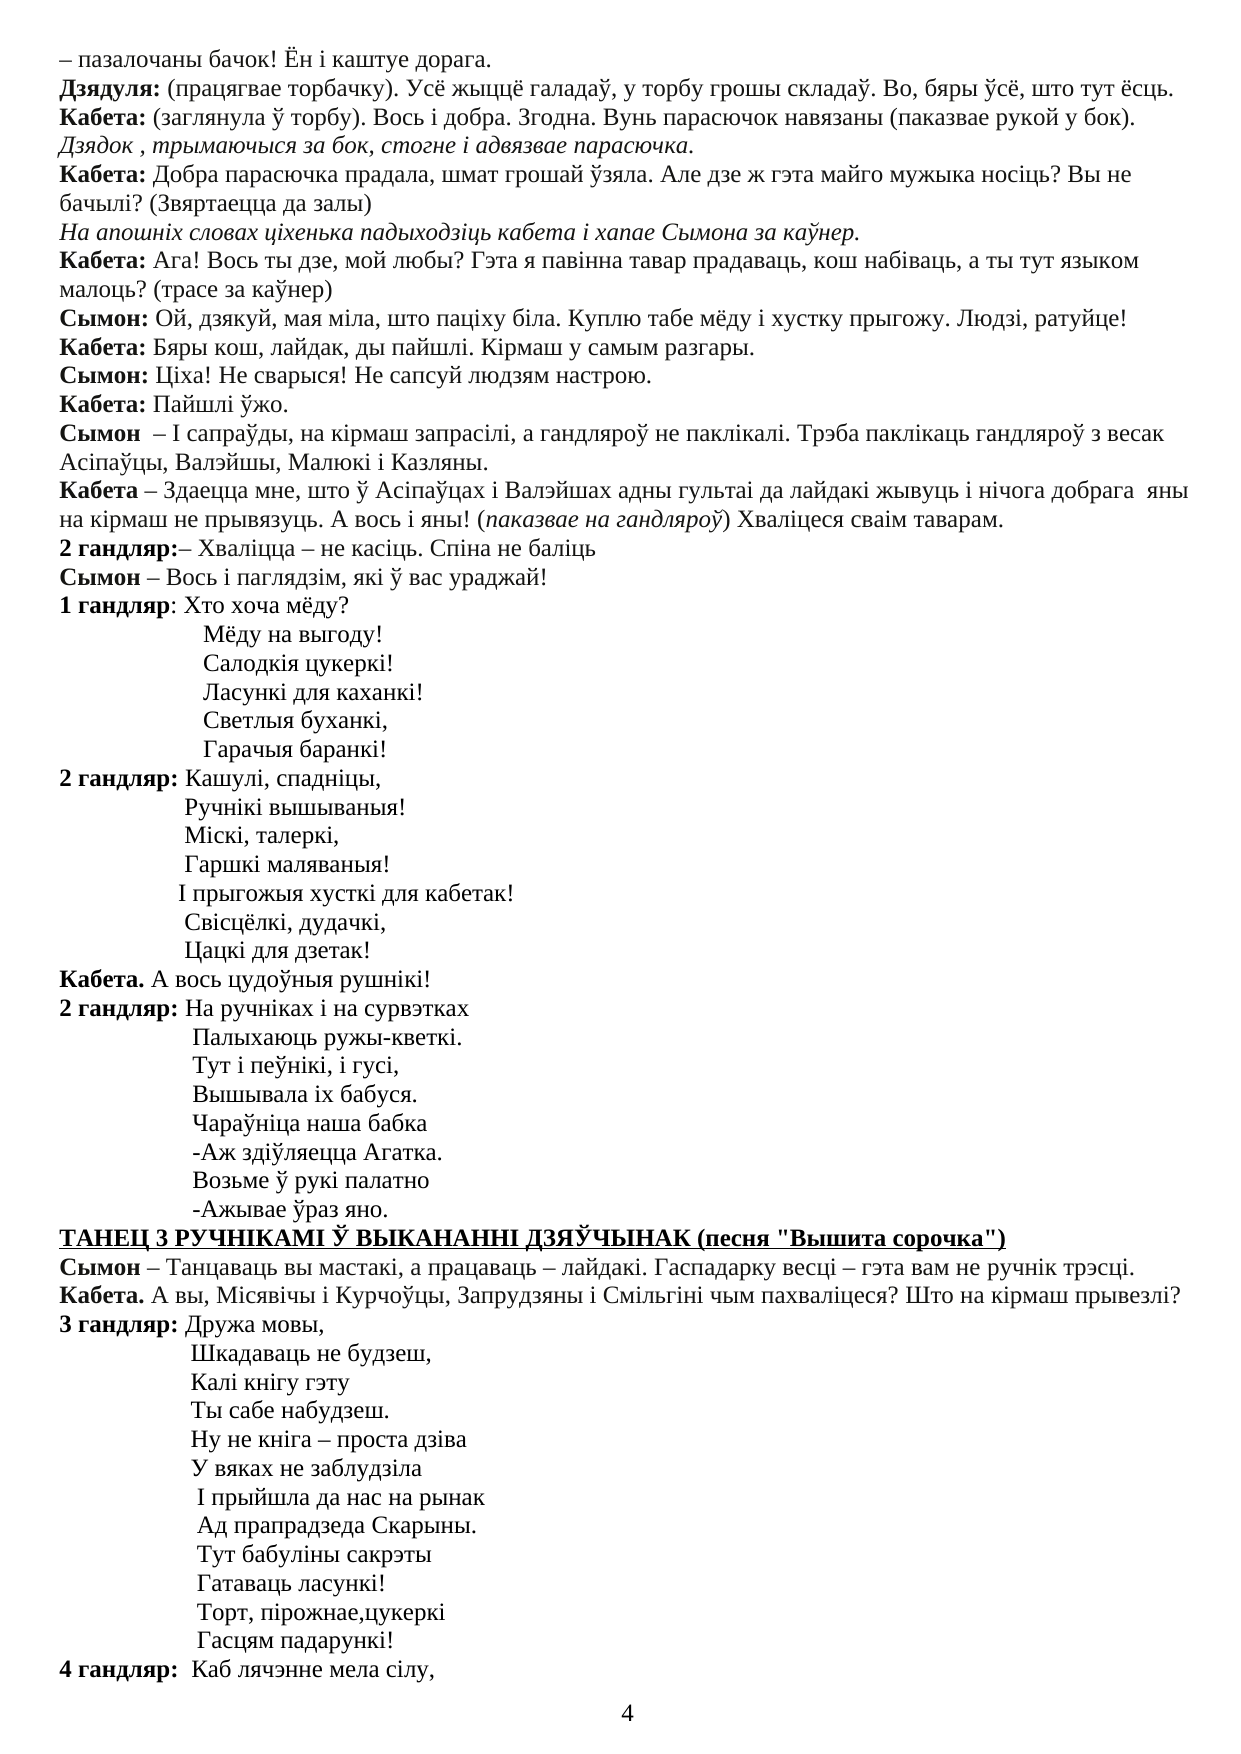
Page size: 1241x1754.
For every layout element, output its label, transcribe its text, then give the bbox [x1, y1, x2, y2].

text Сымон – Вось і паглядзім, які ў вас ураджай! [59, 562, 1196, 591]
text Тут і пеўнікі, і гусі, [192, 1051, 1196, 1079]
text 1 гандляр: Хто хоча мёду? [59, 591, 1196, 619]
text Кабета. А вы, Місявічы і Курчоўцы, Запрудзяны і Смільгіні чым пахваліцеся? Што на кірмаш прывезлі? [59, 1281, 1196, 1309]
text Салодкія цукеркі! [59, 648, 1196, 677]
text Гатаваць ласункі! [59, 1568, 1196, 1597]
text 2 гандляр: Кашулі, спадніцы, [59, 763, 1196, 792]
text Гаршкі маляваныя! [59, 849, 1196, 878]
text 4 гандляр: Каб лячэнне мела сілу, [59, 1654, 1196, 1683]
text Міскі, талеркі, [59, 821, 1196, 849]
text Ну не кніга – проста дзіва [59, 1424, 1196, 1453]
text Возьме ў рукі палатно [192, 1166, 1196, 1194]
text Калі кнігу гэту [59, 1367, 1196, 1396]
text Палыхаюць ружы-кветкі. [192, 1022, 1196, 1051]
text Свісцёлкі, дудачкі, [59, 907, 1196, 936]
text Сымон – Танцаваць вы мастакі, а працаваць – лайдакі. Гаспадарку весці – гэта вам не ручнік трэсці. [59, 1252, 1196, 1281]
text Ад прапрадзеда Скарыны. [59, 1511, 1196, 1539]
text Кабета. А вось цудоўныя рушнікі! [59, 964, 1196, 993]
text Мёду на выгоду! [59, 619, 1196, 648]
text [59, 44, 1196, 389]
text Ласункі для каханкі! [59, 677, 1196, 706]
text Кабета: Пайшлі ўжо. Сымон – І сапраўды, на кірмаш запрасілі, а гандляроў не паклікалі. Трэба паклікаць гандляроў з весак Асіпаўцы, Валэйшы, Малюкі і Казляны. [59, 389, 1196, 476]
text -Аж здіўляецца Агатка. [192, 1137, 1196, 1166]
text Ручнікі вышываныя! [59, 792, 1196, 821]
text Ты сабе набудзеш. [59, 1396, 1196, 1424]
text Цацкі для дзетак! [59, 936, 1196, 964]
text Светлыя буханкі, [59, 706, 1196, 734]
text 2 гандляр:– Хваліцца – не касіць. Спіна не баліць [59, 533, 1196, 562]
text Шкадаваць не будзеш, [59, 1338, 1196, 1367]
text Вышывала іх бабуся. [192, 1079, 1196, 1108]
text ТАНЕЦ 3 РУЧНІКАМІ Ў ВЫКАНАННІ ДЗЯЎЧЫНАК (песня "Вышита сорочка") [59, 1223, 1196, 1252]
text -Ажывае ўраз яно. [192, 1194, 1196, 1223]
text Торт, пірожнае,цукеркі [59, 1597, 1196, 1626]
text І прыйшла да нас на рынак [59, 1482, 1196, 1511]
text Гарачыя баранкі! [59, 734, 1196, 763]
text У вяках не заблудзіла [59, 1453, 1196, 1482]
text Кабета – Здаецца мне, што ў Асіпаўцах і Валэйшах адны гультаі да лайдакі жывуць і нічога добрага яны на кірмаш не прывязуць. А вось і яны! (паказвае на гандляроў) Хваліцеся сваім таварам. [59, 476, 1196, 533]
text Тут бабуліны сакрэты [59, 1539, 1196, 1568]
text 2 гандляр: На ручніках і на сурвэтках [59, 993, 1196, 1022]
text І прыгожыя хусткі для кабетак! [59, 878, 1196, 907]
text Гасцям падарункі! [59, 1626, 1196, 1654]
text Чараўніца наша бабка [192, 1108, 1196, 1137]
text 3 гандляр: Дружа мовы, [59, 1309, 1196, 1338]
